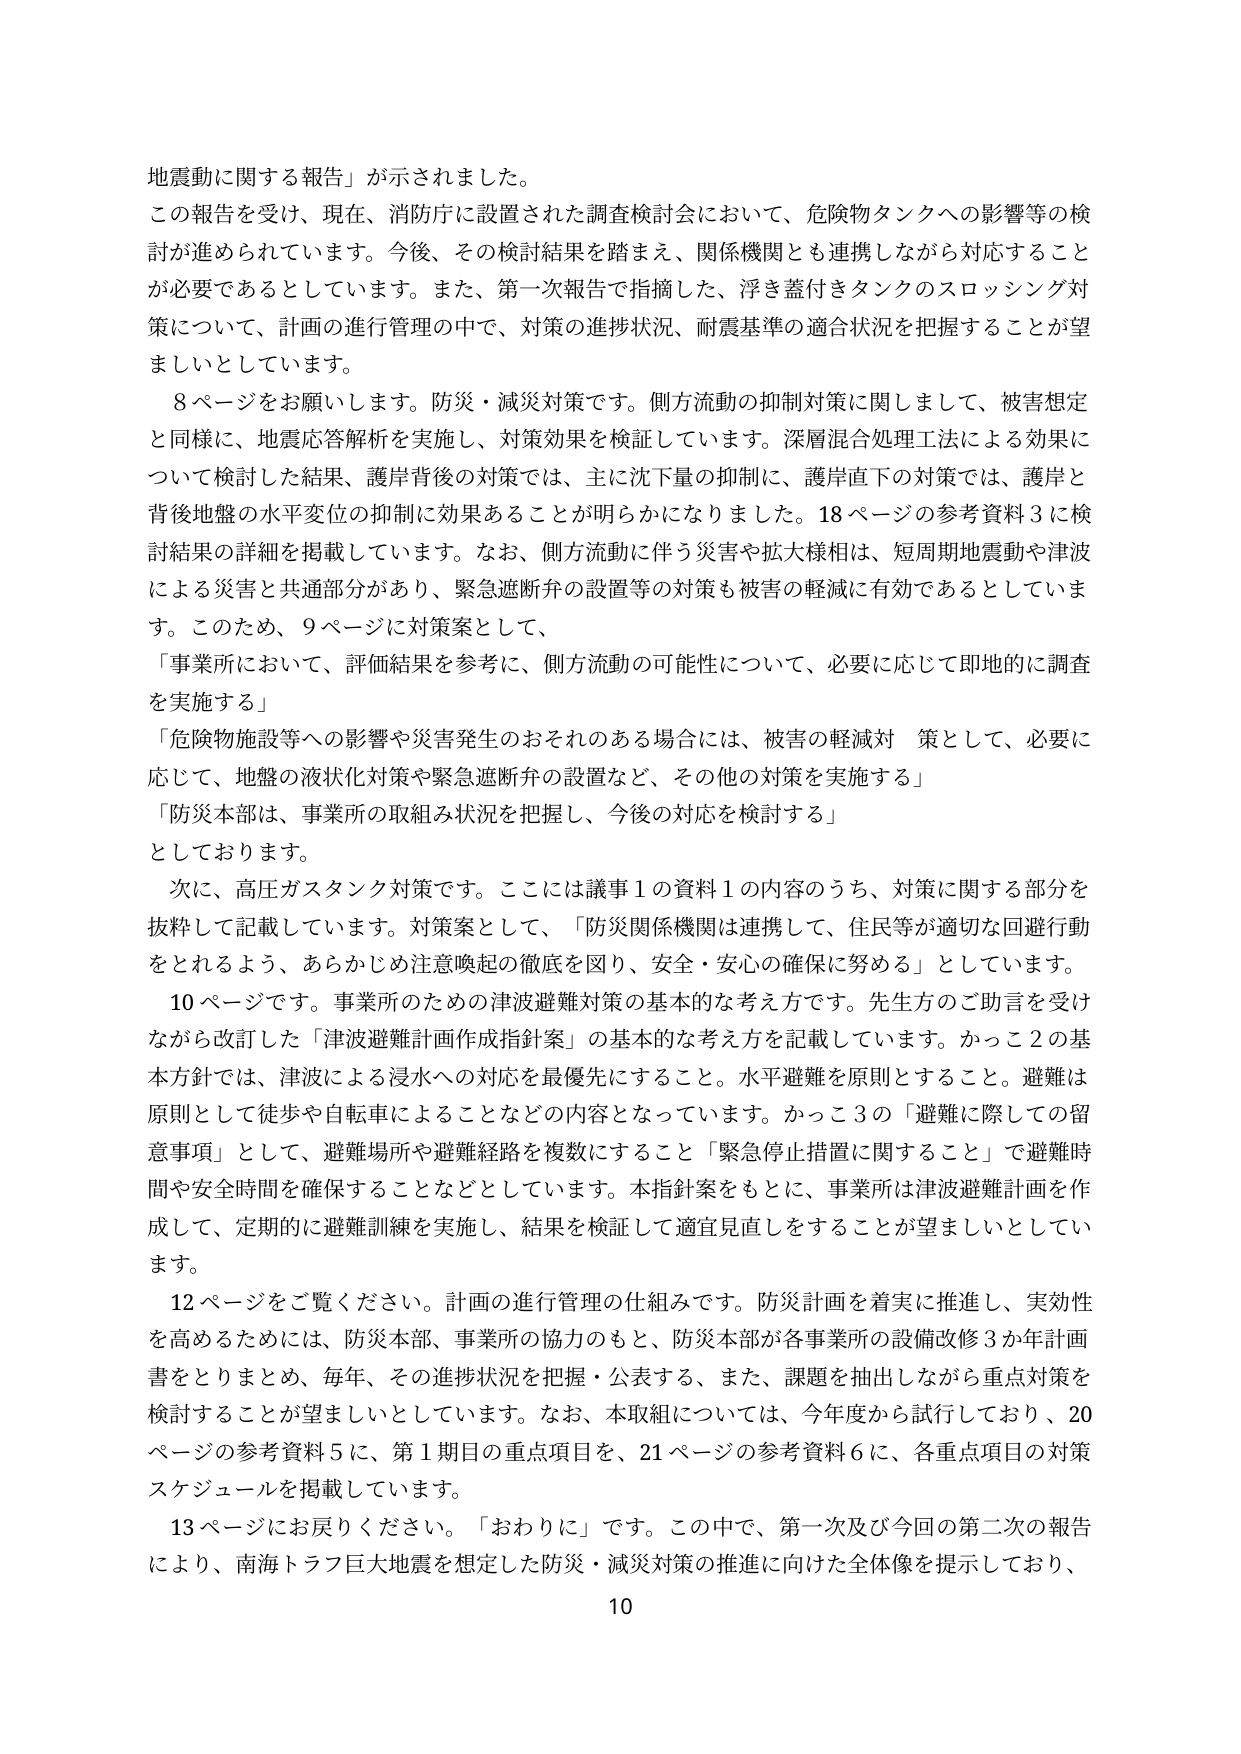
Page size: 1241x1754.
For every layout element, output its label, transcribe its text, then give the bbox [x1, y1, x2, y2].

text 「危険物施設等への影響や災害発生のおそれのある場合には、被害の軽減対 策として、必要に応じて、地盤の液状化対策や緊急遮断弁の設置など、その他の対策を実施する」 [148, 719, 1092, 794]
text ８ページをお願いします。防災・減災対策です。側方流動の抑制対策に関しまして、被害想定と同様に、地震応答解析を実施し、対策効果を検証しています。深層混合処理工法による効果について検討した結果、護岸背後の対策では、主に沈下量の抑制に、護岸直下の対策では、護岸と背後地盤の水平変位の抑制に効果あることが明らかになりました。18ページの参考資料３に検討結果の詳細を掲載しています。なお、側方流動に伴う災害や拡大様相は、短周期地震動や津波による災害と共通部分があり、緊急遮断弁の設置等の対策も被害の軽減に有効であるとしています。このため、９ページに対策案として、 [148, 382, 1092, 644]
text 10ページです。事業所のための津波避難対策の基本的な考え方です。先生方のご助言を受けながら改訂した「津波避難計画作成指針案」の基本的な考え方を記載しています。かっこ２の基本方針では、津波による浸水への対応を最優先にすること。水平避難を原則とすること。避難は原則として徒歩や自転車によることなどの内容となっています。かっこ３の「避難に際しての留意事項」として、避難場所や避難経路を複数にすること「緊急停止措置に関すること」で避難時間や安全時間を確保することなどとしています。本指針案をもとに、事業所は津波避難計画を作成して、定期的に避難訓練を実施し、結果を検証して適宜見直しをすることが望ましいとしています。 [148, 982, 1092, 1282]
text 「事業所において、評価結果を参考に、側方流動の可能性について、必要に応じて即地的に調査を実施する」 [148, 644, 1092, 719]
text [148, 1507, 1092, 1582]
text この報告を受け、現在、消防庁に設置された調査検討会において、危険物タンクへの影響等の検討が進められています。今後、その検討結果を踏まえ、関係機関とも連携しながら対応することが必要であるとしています。また、第一次報告で指摘した、浮き蓋付きタンクのスロッシング対策について、計画の進行管理の中で、対策の進捗状況、耐震基準の適合状況を把握することが望ましいとしています。 [148, 194, 1092, 382]
text 12ページをご覧ください。計画の進行管理の仕組みです。防災計画を着実に推進し、実効性を高めるためには、防災本部、事業所の協力のもと、防災本部が各事業所の設備改修３か年計画書をとりまとめ、毎年、その進捗状況を把握・公表する、また、課題を抽出しながら重点対策を検討することが望ましいとしています。なお、本取組については、今年度から試行しており、20ページの参考資料５に、第１期目の重点項目を、21ページの参考資料６に、各重点項目の対策スケジュールを掲載しています。 [148, 1282, 1092, 1507]
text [148, 157, 1092, 194]
text 「防災本部は、事業所の取組み状況を把握し、今後の対応を検討する」 [148, 794, 1092, 832]
text としております。 [148, 832, 1092, 869]
text 次に、高圧ガスタンク対策です。ここには議事１の資料１の内容のうち、対策に関する部分を抜粋して記載しています。対策案として、「防災関係機関は連携して、住民等が適切な回避行動をとれるよう、あらかじめ注意喚起の徹底を図り、安全・安心の確保に努める」としています。 [148, 869, 1092, 982]
